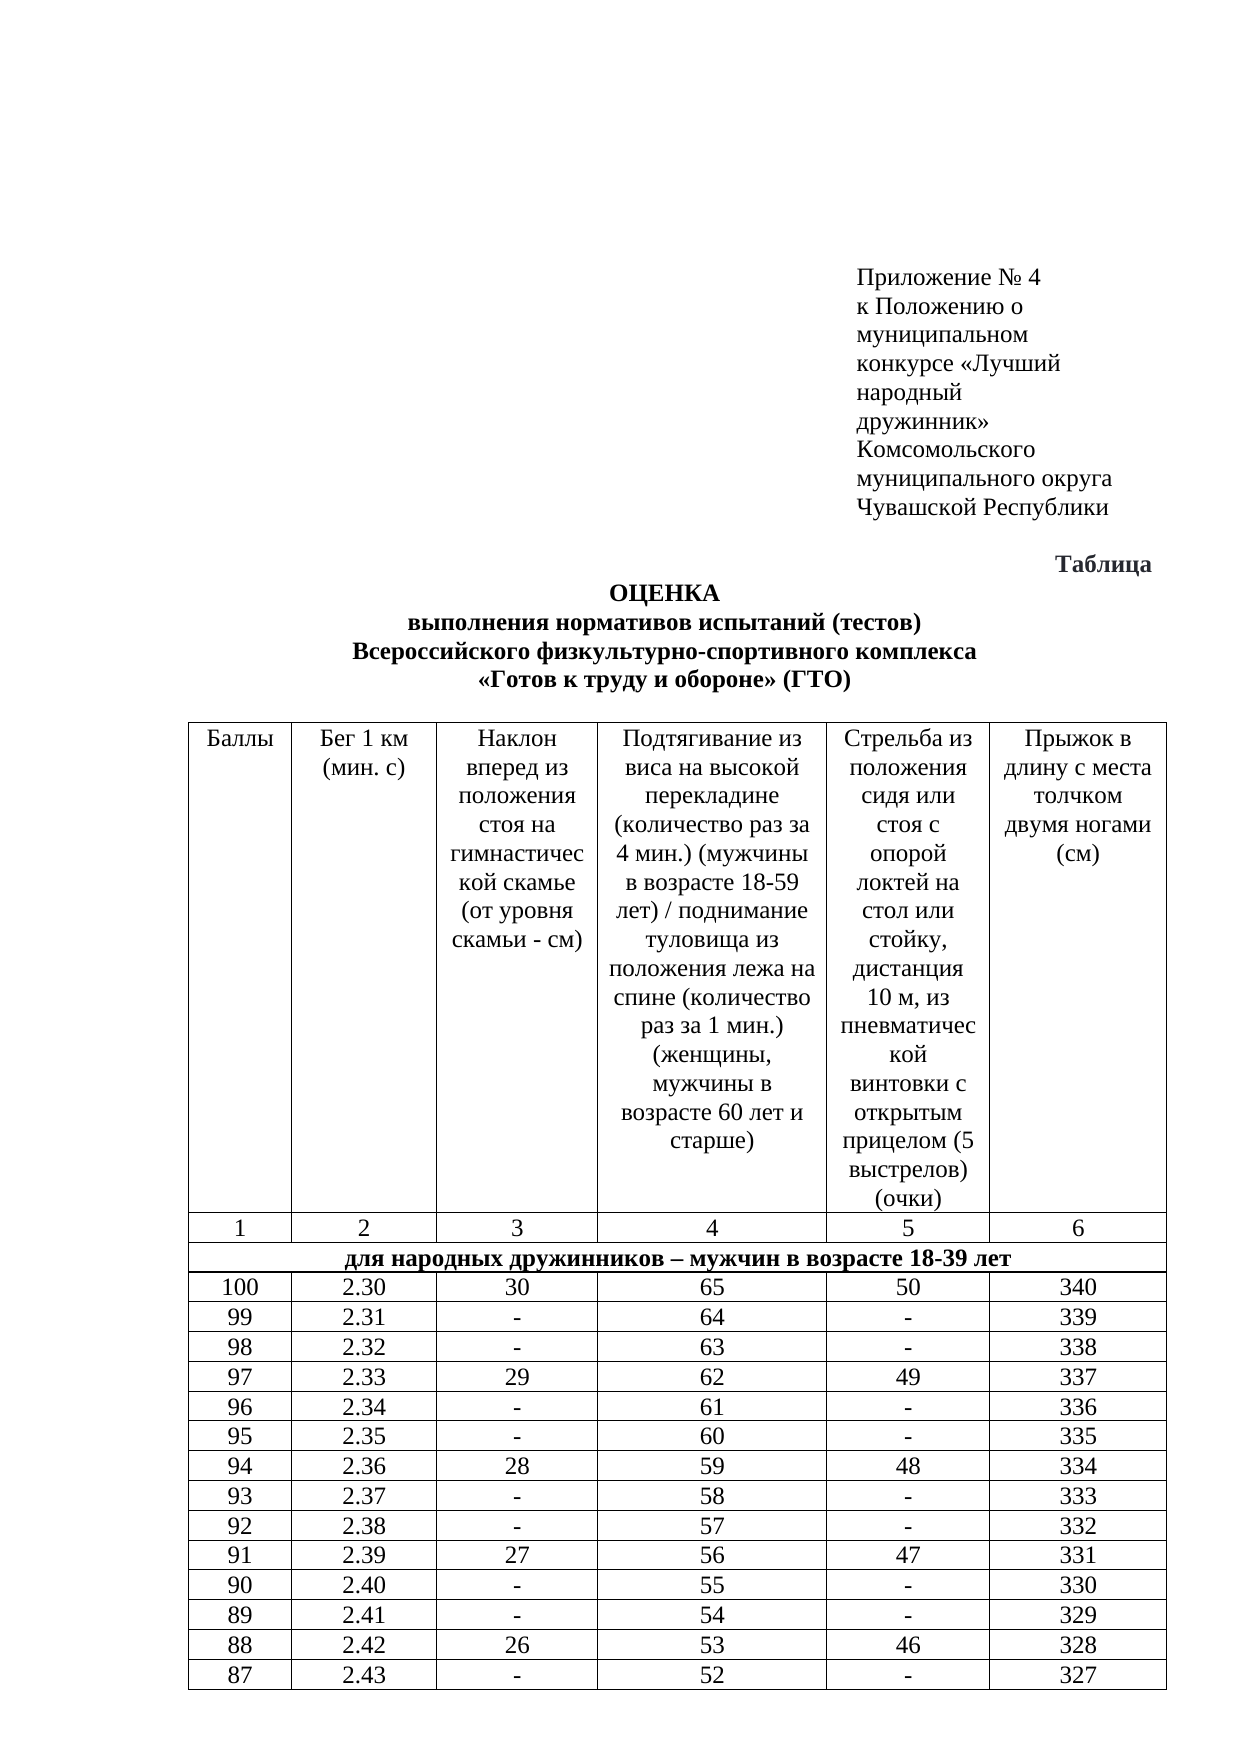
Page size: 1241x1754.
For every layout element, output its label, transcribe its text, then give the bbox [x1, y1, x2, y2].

table_cell 61 [598, 1392, 826, 1420]
table_cell 93 [189, 1481, 291, 1510]
table_cell - [827, 1600, 989, 1629]
table_cell 29 [437, 1362, 597, 1391]
table_cell 329 [990, 1600, 1166, 1629]
table_header Бег (мин. с) [292, 723, 436, 1212]
table_cell - [437, 1570, 597, 1599]
table_cell 330 [990, 1570, 1166, 1599]
table_cell 64 [598, 1302, 826, 1331]
table_cell 57 [598, 1511, 826, 1539]
table_cell 96 [189, 1392, 291, 1420]
table_cell 2.32 [292, 1332, 436, 1361]
table_cell 336 [990, 1392, 1166, 1420]
table_cell 2.37 [292, 1481, 436, 1510]
table_cell 338 [990, 1332, 1166, 1361]
text Всероссийского физкультурно-спортивного комплекса [177, 636, 1152, 664]
table_cell - [437, 1332, 597, 1361]
table_cell - [437, 1302, 597, 1331]
text Чувашской Республики [856, 492, 1152, 521]
table_cell 65 [598, 1273, 826, 1301]
table_cell 62 [598, 1362, 826, 1391]
table_cell 87 [189, 1660, 291, 1688]
table_header Подтягивание из виса на высокой перекладине (количество раз за 4 мин.) (мужчины в возрасте 18-59 лет) / поднимание туловища из положения лежа на спине (количество раз за 1 мин.) (женщины, мужчины в возрасте 60 лет и старше) [598, 723, 826, 1212]
table_cell 333 [990, 1481, 1166, 1510]
table_cell - [437, 1660, 597, 1688]
table_cell 337 [990, 1362, 1166, 1391]
table_cell 94 [189, 1451, 291, 1480]
table_cell - [827, 1332, 989, 1361]
table_cell 4 [598, 1213, 826, 1242]
table_cell - [827, 1570, 989, 1599]
table_cell 332 [990, 1511, 1166, 1539]
table_cell 52 [598, 1660, 826, 1688]
table_cell - [437, 1421, 597, 1450]
table_cell - [827, 1392, 989, 1420]
text выполнения нормативов испытаний (тестов) [177, 607, 1152, 636]
table_cell - [437, 1481, 597, 1510]
table_cell 100 [189, 1273, 291, 1301]
table_cell - [827, 1660, 989, 1688]
table_cell 28 [437, 1451, 597, 1480]
table_cell 340 [990, 1273, 1166, 1301]
table_cell 2.40 [292, 1570, 436, 1599]
table_cell 3 [437, 1213, 597, 1242]
table_cell 2.31 [292, 1302, 436, 1331]
table_cell - [827, 1511, 989, 1539]
text Таблица [177, 549, 1152, 578]
table_cell 2.35 [292, 1421, 436, 1450]
table_cell 53 [598, 1630, 826, 1659]
table_cell 89 [189, 1600, 291, 1629]
table_cell 26 [437, 1630, 597, 1659]
table_cell 99 [189, 1302, 291, 1331]
table_cell 2.43 [292, 1660, 436, 1688]
table_cell 5 [827, 1213, 989, 1242]
text Приложение № 4 [856, 262, 1152, 291]
table_cell 1 [189, 1213, 291, 1242]
table_cell 50 [827, 1273, 989, 1301]
table_cell 97 [189, 1362, 291, 1391]
table_cell 54 [598, 1600, 826, 1629]
table_cell 88 [189, 1630, 291, 1659]
table_cell - [437, 1511, 597, 1539]
table_cell 2.33 [292, 1362, 436, 1391]
table_cell 6 [990, 1213, 1166, 1242]
table_cell 98 [189, 1332, 291, 1361]
table_header Прыжок в длину с места толчком двумя ногами (см) [990, 723, 1166, 1212]
table_cell 46 [827, 1630, 989, 1659]
table_cell 335 [990, 1421, 1166, 1450]
text к Положению о муниципальном конкурсе «Лучший народный дружинник» Комсомольского муниципального округа [856, 291, 1152, 492]
table_cell 334 [990, 1451, 1166, 1480]
table_cell 58 [598, 1481, 826, 1510]
table_cell 2.41 [292, 1600, 436, 1629]
table_cell - [437, 1600, 597, 1629]
table_cell 63 [598, 1332, 826, 1361]
table_cell - [437, 1392, 597, 1420]
table_cell 56 [598, 1541, 826, 1569]
table_cell 59 [598, 1451, 826, 1480]
table_cell 60 [598, 1421, 826, 1450]
table_cell 30 [437, 1273, 597, 1301]
table_cell - [827, 1421, 989, 1450]
table_header Баллы [189, 723, 291, 1212]
table_header Стрельба из положения сидя или стоя с опорой локтей на стол или стойку, дистанция , из пневматической винтовки с открытым прицелом (5 выстрелов) (очки) [827, 723, 989, 1212]
table_cell 2.34 [292, 1392, 436, 1420]
table_cell 2 [292, 1213, 436, 1242]
table_cell 55 [598, 1570, 826, 1599]
table_cell - [827, 1481, 989, 1510]
table_cell 90 [189, 1570, 291, 1599]
table_cell 95 [189, 1421, 291, 1450]
table_cell 339 [990, 1302, 1166, 1331]
table_cell 2.36 [292, 1451, 436, 1480]
table_cell 27 [437, 1541, 597, 1569]
table_cell 2.42 [292, 1630, 436, 1659]
table_cell 2.30 [292, 1273, 436, 1301]
table_cell для народных дружинников – мужчин в возрасте 18-39 лет [189, 1243, 1166, 1271]
table_cell 92 [189, 1511, 291, 1539]
table_cell 2.38 [292, 1511, 436, 1539]
table_cell - [827, 1302, 989, 1331]
table_cell 47 [827, 1541, 989, 1569]
text «Готов к труду и обороне» (ГТО) [177, 664, 1152, 693]
text ОЦЕНКА [177, 578, 1152, 607]
table_cell 91 [189, 1541, 291, 1569]
table_cell 48 [827, 1451, 989, 1480]
table_cell 49 [827, 1362, 989, 1391]
table_header Наклон вперед из положения стоя на гимнастической скамье (от уровня скамьи - см) [437, 723, 597, 1212]
table_cell 328 [990, 1630, 1166, 1659]
table_cell 2.39 [292, 1541, 436, 1569]
table_cell 331 [990, 1541, 1166, 1569]
table_cell 327 [990, 1660, 1166, 1688]
